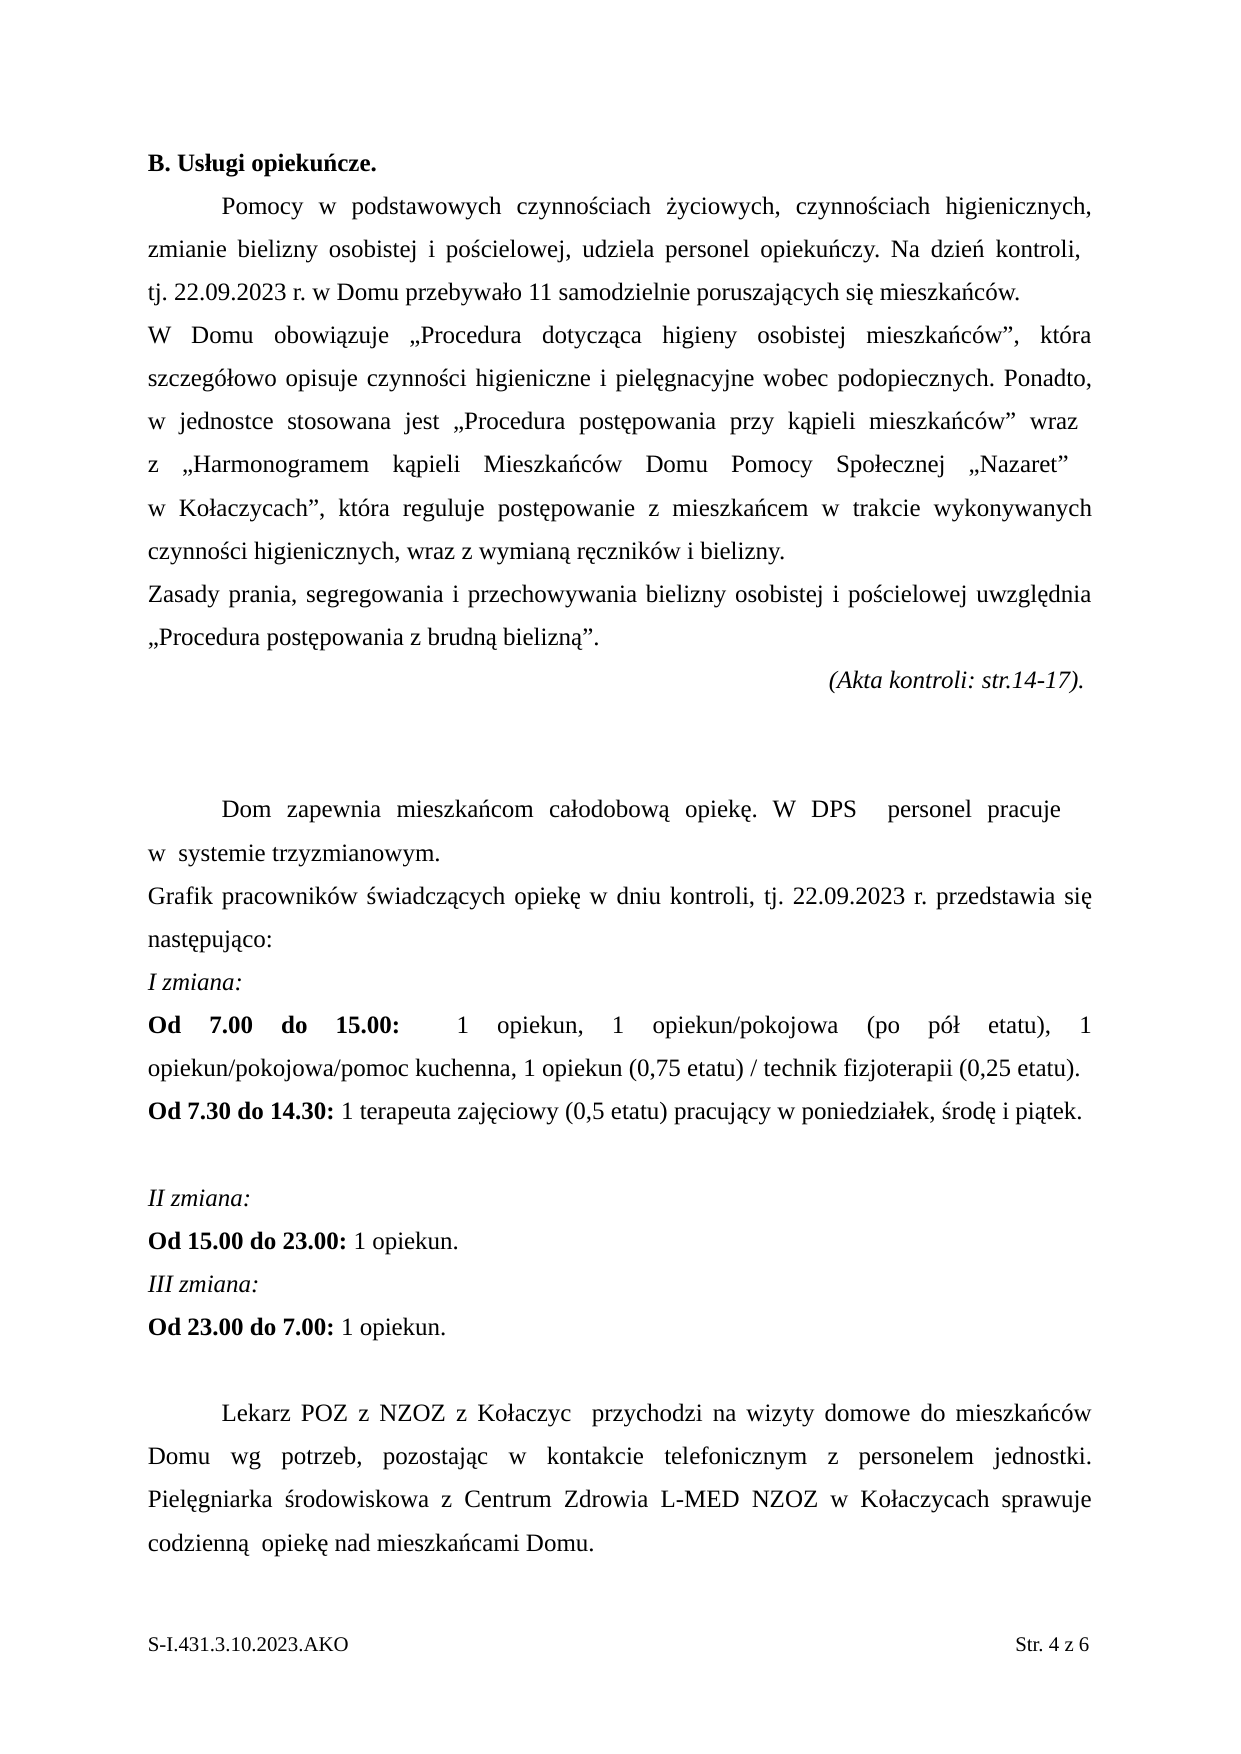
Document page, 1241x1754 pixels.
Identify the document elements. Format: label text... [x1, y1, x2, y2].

text Dom zapewnia mieszkańcom całodobową opiekę. W DPS personel pracuje w systemie trzyzmianowym. [148, 794, 1093, 866]
text W Domu obowiązuje „Procedura dotycząca higieny osobistej mieszkańców”, która szczegółowo opisuje czynności higieniczne i pielęgnacyjne wobec podopiecznych. Ponadto, w jednostce stosowana jest „Procedura postępowania przy kąpieli mieszkańców” wraz z „Harmonogramem kąpieli Mieszkańców Domu Pomocy Społecznej „Nazaret” w Kołaczycach”, która reguluje postępowanie z mieszkańcem w trakcie wykonywanych czynności higienicznych, wraz z wymianą ręczników i bielizny. [148, 320, 1093, 564]
text III zmiana: [148, 1269, 1093, 1298]
text Lekarz POZ z NZOZ z Kołaczyc przychodzi na wizyty domowe do mieszkańców Domu wg potrzeb, pozostając w kontakcie telefonicznym z personelem jednostki. Pielęgniarka środowiskowa z Centrum Zdrowia L-MED NZOZ w Kołaczycach sprawuje codzienną opiekę nad mieszkańcami Domu. [148, 1398, 1093, 1556]
text Pomocy w podstawowych czynnościach życiowych, czynnościach higienicznych, zmianie bielizny osobistej i pościelowej, udziela personel opiekuńczy. Na dzień kontroli, tj. 22.09.2023 r. w Domu przebywało 11 samodzielnie poruszających się mieszkańców. [148, 191, 1093, 306]
text Od 15.00 do 23.00: 1 opiekun. [148, 1226, 1093, 1254]
text Zasady prania, segregowania i przechowywania bielizny osobistej i pościelowej uwzględnia „Procedura postępowania z brudną bielizną”. [148, 579, 1093, 651]
text II zmiana: [148, 1183, 1093, 1211]
text Od 23.00 do 7.00: 1 opiekun. [148, 1312, 1093, 1341]
text B. Usługi opiekuńcze. [148, 148, 1093, 176]
text (Akta kontroli: str.14-17). [148, 665, 1093, 694]
text Od 7.30 do 14.30: 1 terapeuta zajęciowy (0,5 etatu) pracujący w poniedziałek, środę i piątek. [148, 1096, 1093, 1125]
text Grafik pracowników świadczących opiekę w dniu kontroli, tj. 22.09.2023 r. przedstawia się następująco: [148, 881, 1093, 953]
text I zmiana: [148, 967, 1093, 996]
text Od 7.00 do 15.00: 1 opiekun, 1 opiekun/pokojowa (po pół etatu), 1 opiekun/pokojowa/pomoc kuchenna, 1 opiekun (0,75 etatu) / technik fizjoterapii (0,25 etatu). [148, 1010, 1093, 1082]
